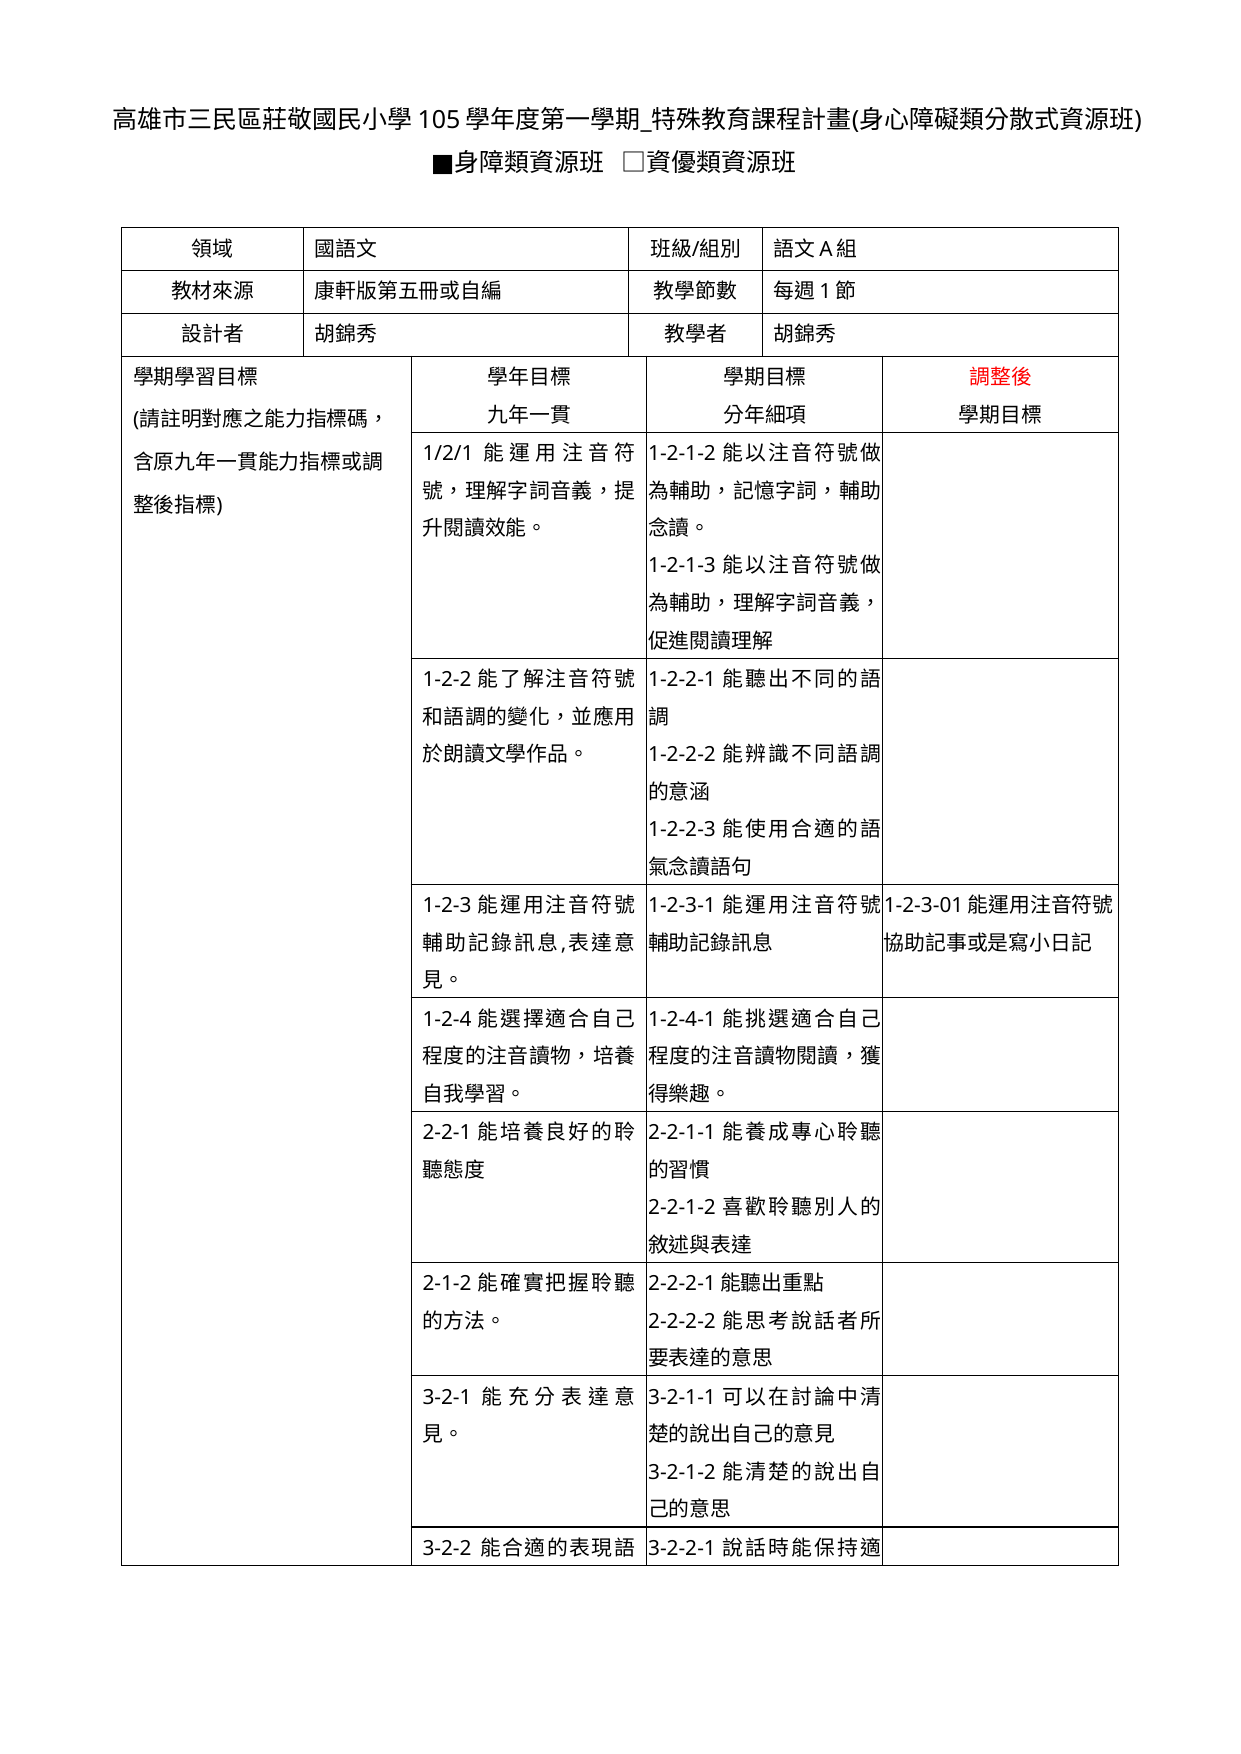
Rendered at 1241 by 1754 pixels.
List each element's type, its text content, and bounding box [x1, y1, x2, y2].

table_cell 教材來源 [122, 271, 303, 313]
table_cell [883, 433, 1118, 658]
table_cell -1可以在討論中清楚的說出自己的意見 -2能清楚的說出自己的意思 [647, 1376, 882, 1526]
table_cell 胡錦秀 [763, 314, 1118, 356]
table_header 領域 [122, 228, 303, 270]
text ■身障類資源班 □資優類資源班 [112, 142, 1168, 179]
table_cell 學年目標 九年一貫 [412, 357, 646, 432]
table_cell [883, 998, 1118, 1111]
table_cell 設計者 [122, 314, 303, 356]
table_cell [883, 1112, 1118, 1262]
table_cell 康軒版第五冊或自編 [304, 271, 628, 313]
table_cell 能了解注音符號和語調的變化，並應用於朗讀文學作品。 [412, 659, 646, 884]
table_cell 每週1節 [763, 271, 1118, 313]
table_cell 教學節數 [629, 271, 762, 313]
table_cell 調整後 學期目標 [883, 357, 1118, 432]
table_cell 能培養良好的聆聽態度 [412, 1112, 646, 1262]
table_cell 能運用注音符號，理解字詞音義，提升閱讀效能。 [412, 433, 646, 658]
table_cell -1能運用注音符號輔助記錄訊息 [647, 885, 882, 997]
table_cell -1說話時能保持適當的速度與音量 [647, 1528, 882, 1565]
table_cell -1能聽出重點 -2能思考說話者所要表達的意思 [647, 1263, 882, 1375]
table_header 班級/組別 [629, 228, 762, 270]
table_cell 能運用注音符號輔助記錄訊息,表達意見。 [412, 885, 646, 997]
table_cell -1能聽出不同的語調 -2能辨識不同語調的意涵 -3能使用合適的語氣念讀語句 [647, 659, 882, 884]
table_cell -1能養成專心聆聽的習慣 -2喜歡聆聽別人的敘述與表達 [647, 1112, 882, 1262]
table_cell 能合適的表現語言。 [412, 1528, 646, 1565]
table_header 國語文 [304, 228, 628, 270]
table_cell 學期目標 分年細項 [647, 357, 882, 432]
table_cell 能充分表達意見。 [412, 1376, 646, 1526]
table_cell [883, 1376, 1118, 1526]
table_cell 胡錦秀 [304, 314, 628, 356]
table_cell -1能挑選適合自己程度的注音讀物閱讀，獲得樂趣。 [647, 998, 882, 1111]
table_cell 能確實把握聆聽的方法。 [412, 1263, 646, 1375]
table_header 語文A組 [763, 228, 1118, 270]
table_cell [883, 659, 1118, 884]
table_cell 教學者 [629, 314, 762, 356]
table_cell -2能以注音符號做為輔助，記憶字詞，輔助念讀。 -3能以注音符號做為輔助，理解字詞音義，促進閱讀理解 [647, 433, 882, 658]
table_cell [883, 1528, 1118, 1565]
table_cell 學期學習目標 (請註明對應之能力指標碼，含原九年一貫能力指標或調整後指標) [122, 357, 411, 1565]
table_cell -01能運用注音符號協助記事或是寫小日記 [883, 885, 1118, 997]
table_cell [883, 1263, 1118, 1375]
text 高雄市三民區莊敬國民小學105學年度第一學期_特殊教育課程計畫(身心障礙類分散式資源班) [112, 99, 1168, 136]
table_cell 能選擇適合自己程度的注音讀物，培養自我學習。 [412, 998, 646, 1111]
